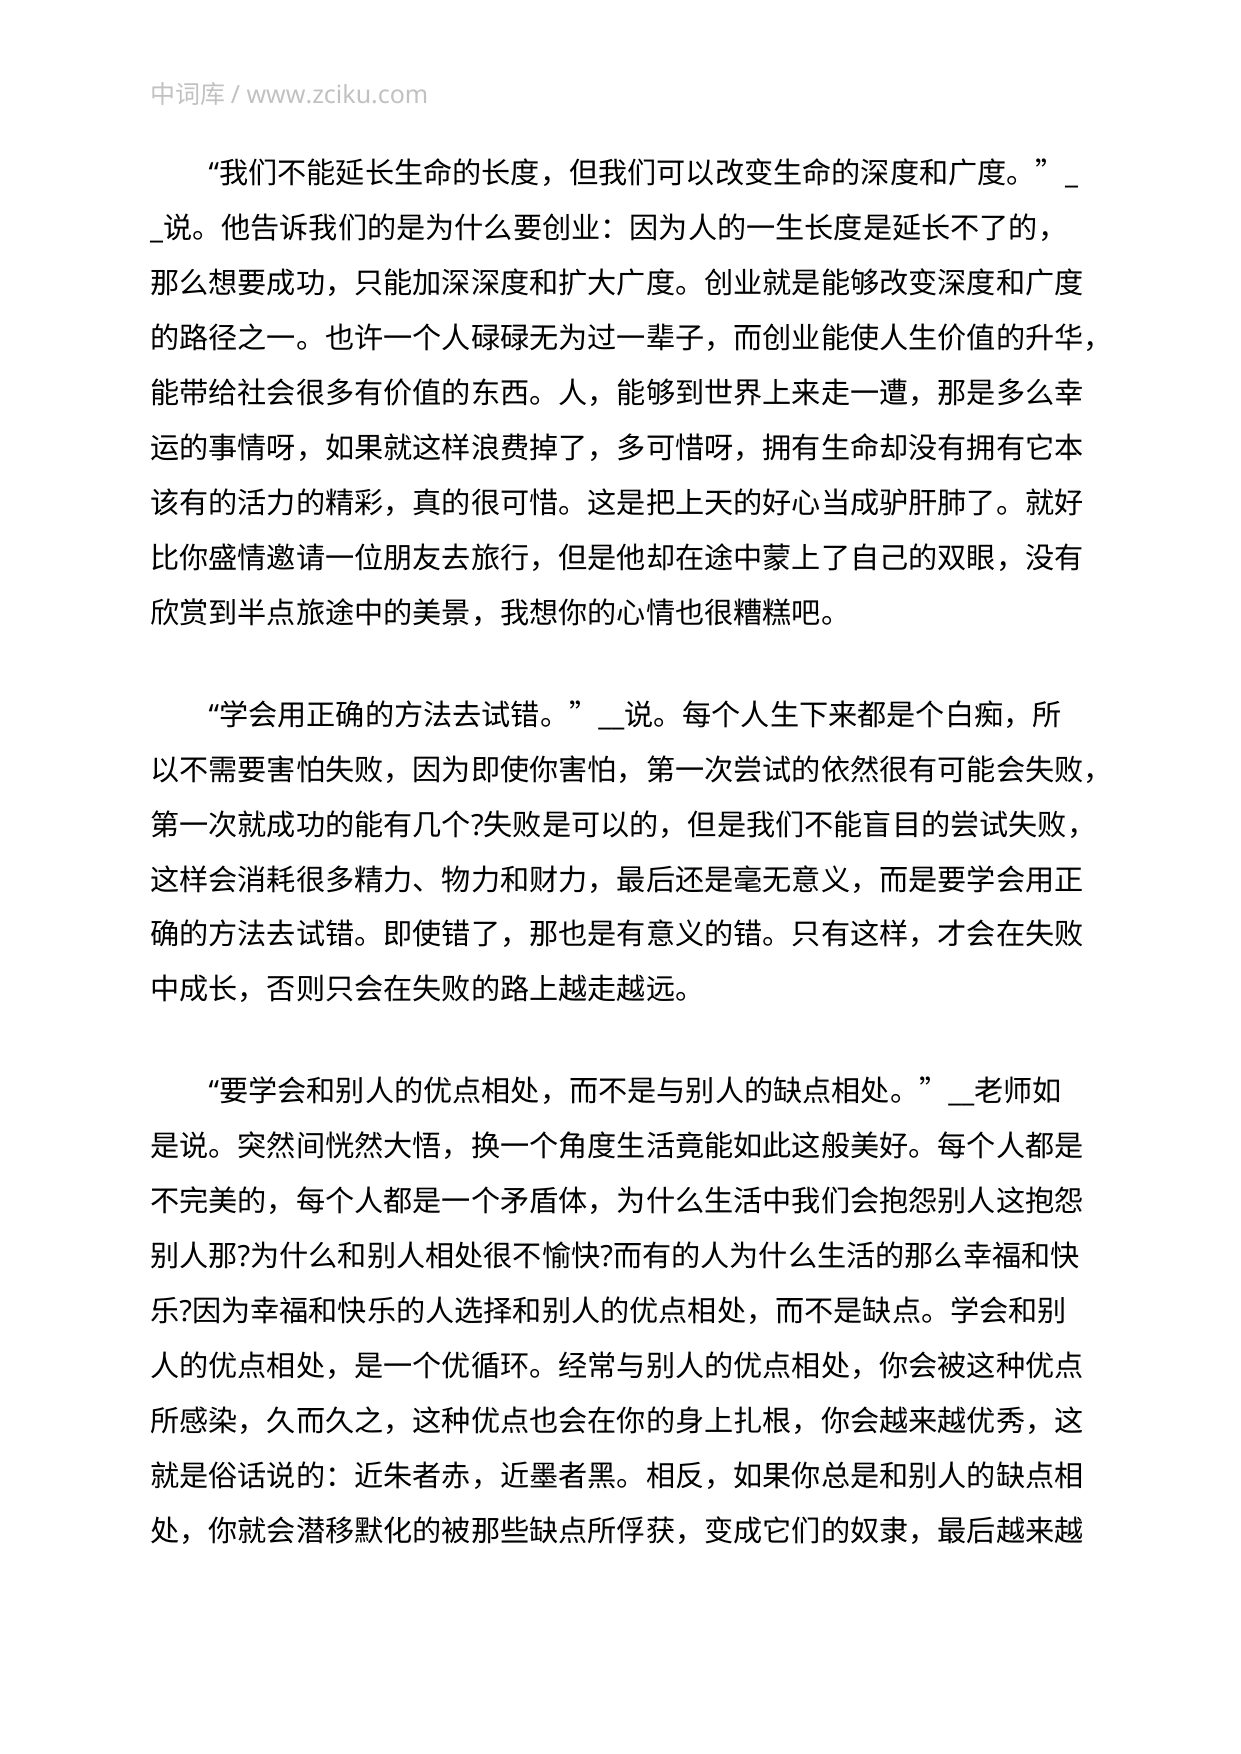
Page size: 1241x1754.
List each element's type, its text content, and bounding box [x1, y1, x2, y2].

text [150, 1068, 1090, 1549]
text “学会用正确的方法去试错。”__说。每个人生下来都是个白痴，所以不需要害怕失败，因为即使你害怕，第一次尝试的依然很有可能会失败，第一次就成功的能有几个?失败是可以的，但是我们不能盲目的尝试失败，这样会消耗很多精力、物力和财力，最后还是毫无意义，而是要学会用正确的方法去试错。即使错了，那也是有意义的错。只有这样，才会在失败中成长，否则只会在失败的路上越走越远。 [150, 691, 1090, 1008]
text “我们不能延长生命的长度，但我们可以改变生命的深度和广度。”__说。他告诉我们的是为什么要创业：因为人的一生长度是延长不了的，那么想要成功，只能加深深度和扩大广度。创业就是能够改变深度和广度的路径之一。也许一个人碌碌无为过一辈子，而创业能使人生价值的升华，能带给社会很多有价值的东西。人，能够到世界上来走一遭，那是多么幸运的事情呀，如果就这样浪费掉了，多可惜呀，拥有生命却没有拥有它本该有的活力的精彩，真的很可惜。这是把上天的好心当成驴肝肺了。就好比你盛情邀请一位朋友去旅行，但是他却在途中蒙上了自己的双眼，没有欣赏到半点旅途中的美景，我想你的心情也很糟糕吧。 [150, 150, 1090, 632]
